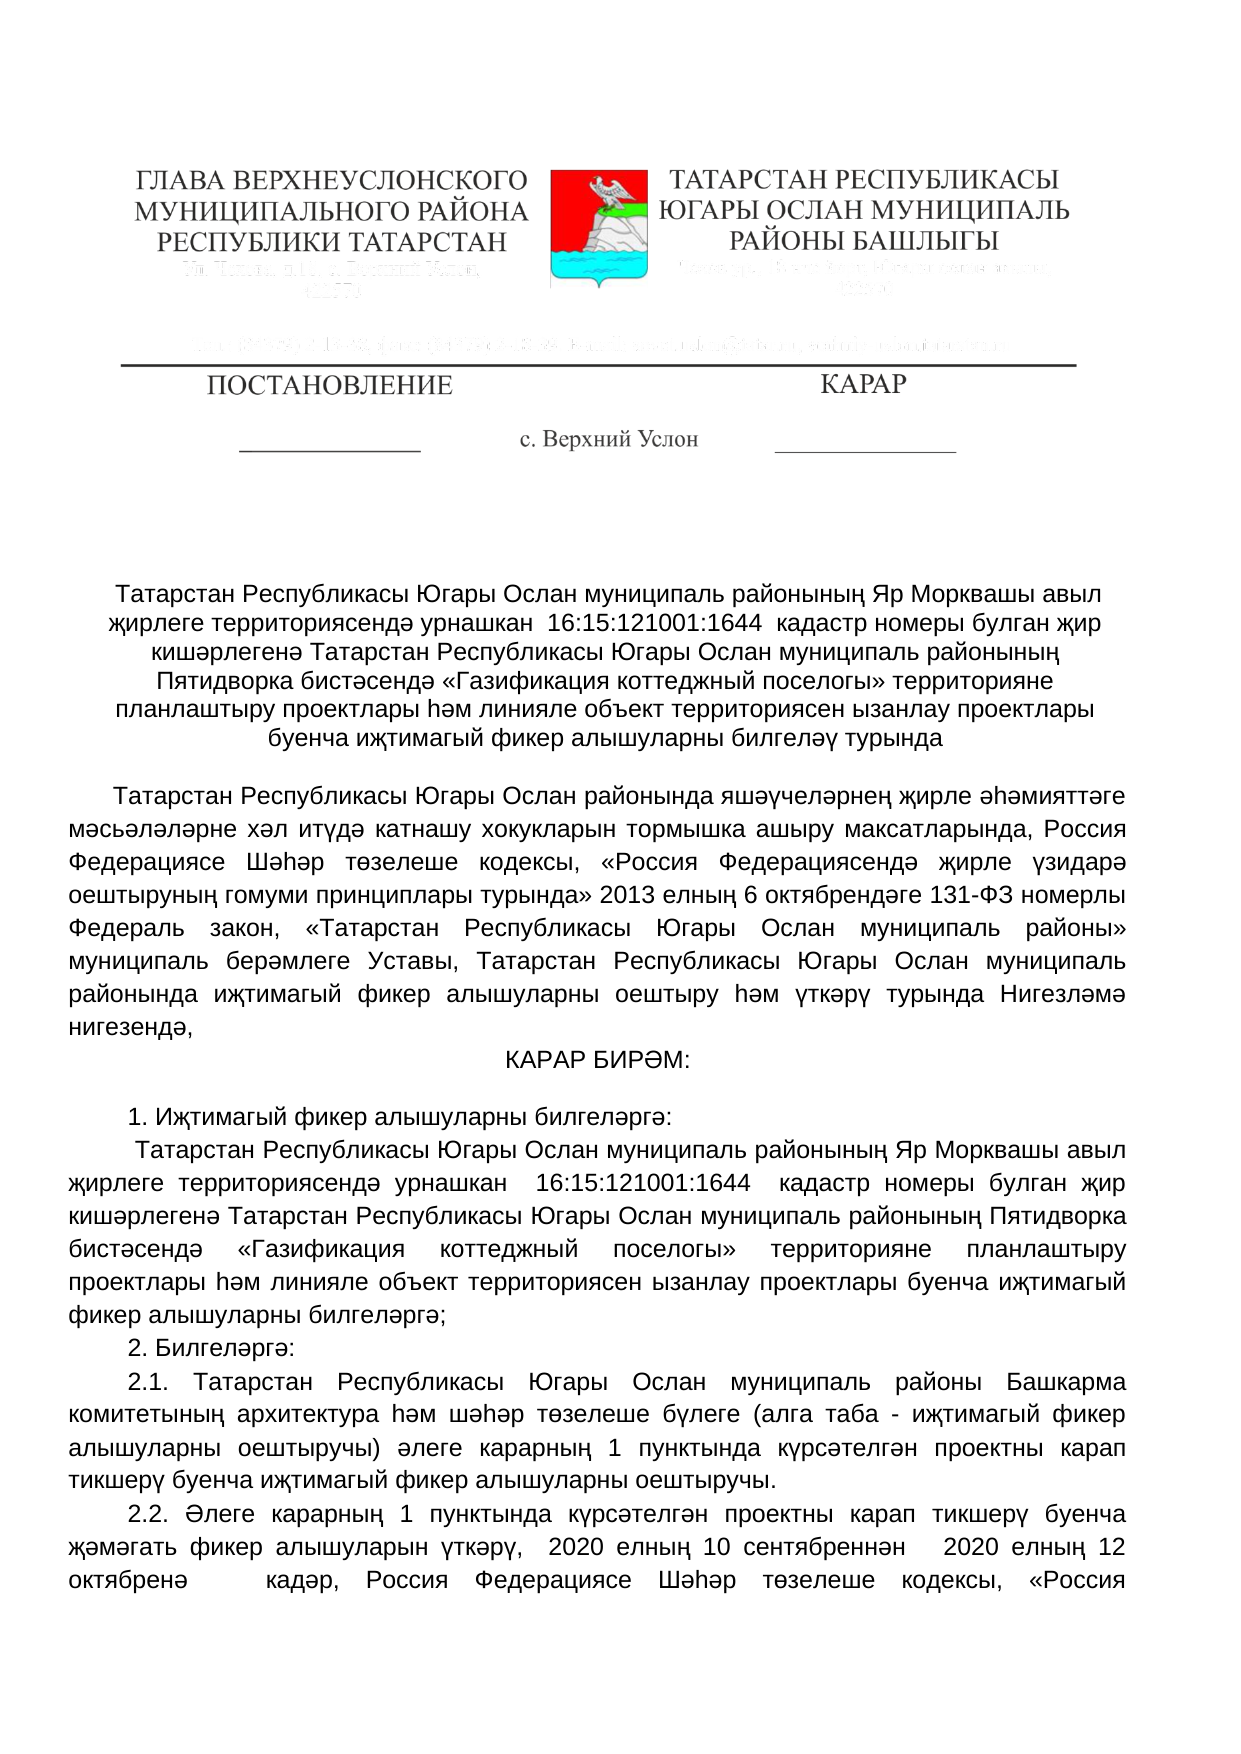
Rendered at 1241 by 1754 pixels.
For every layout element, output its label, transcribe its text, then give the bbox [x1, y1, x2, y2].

text Татарстан Республикасы Югары Ослан муниципаль районының Яр Морквашы авыл җирлеге территориясендә урнашкан 16:15:121001:1644 кадастр номеры булган җир кишәрлегенә Татарстан Республикасы Югары Ослан муниципаль районының Пятидворка бистәсендә «Газификация коттеджный поселогы» территорияне планлаштыру проектлары һәм линияле объект территориясен ызанлау проектлары буенча иҗтимагый фикер алышуларны билгеләргә; [68, 1135, 1128, 1329]
text КАРАР БИРӘМ: [68, 1045, 1128, 1073]
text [68, 1498, 1128, 1593]
picture [110, 150, 1086, 522]
text Татарстан Республикасы Югары Ослан муниципаль районының Яр Морквашы авыл җирлеге территориясендә урнашкан 16:15:121001:1644 кадастр номеры булган җир кишәрлегенә Татарстан Республикасы Югары Ослан муниципаль районының Пятидворка бистәсендә «Газификация коттеджный поселогы» территорияне планлаштыру проектлары һәм линияле объект территориясен ызанлау проектлары буенча иҗтимагый фикер алышуларны билгеләү турында [83, 579, 1128, 752]
text 2. Билгеләргә: [68, 1333, 1128, 1362]
text 2.1. Татарстан Республикасы Югары Ослан муниципаль районы Башкарма комитетының архитектура һәм шәһәр төзелеше бүлеге (алга таба - иҗтимагый фикер алышуларны оештыручы) әлеге карарның 1 пунктында күрсәтелгән проектны карап тикшерү буенча иҗтимагый фикер алышуларны оештыручы. [68, 1366, 1128, 1494]
text Татарстан Республикасы Югары Ослан районында яшәүчеләрнең җирле әһәмияттәге мәсьәләләрне хәл итүдә катнашу хокукларын тормышка ашыру максатларында, Россия Федерациясе Шәһәр төзелеше кодексы, «Россия Федерациясендә җирле үзидарә оештыруның гомуми принциплары турында» 2013 елның 6 октябрендәге 131-ФЗ номерлы Федераль закон, «Татарстан Республикасы Югары Ослан муниципаль районы» муниципаль берәмлеге Уставы, Татарстан Республикасы Югары Ослан муниципаль районында иҗтимагый фикер алышуларны оештыру һәм үткәрү турында Нигезләмә нигезендә, [68, 781, 1128, 1041]
text 1. Иҗтимагый фикер алышуларны билгеләргә: [68, 1102, 1128, 1131]
